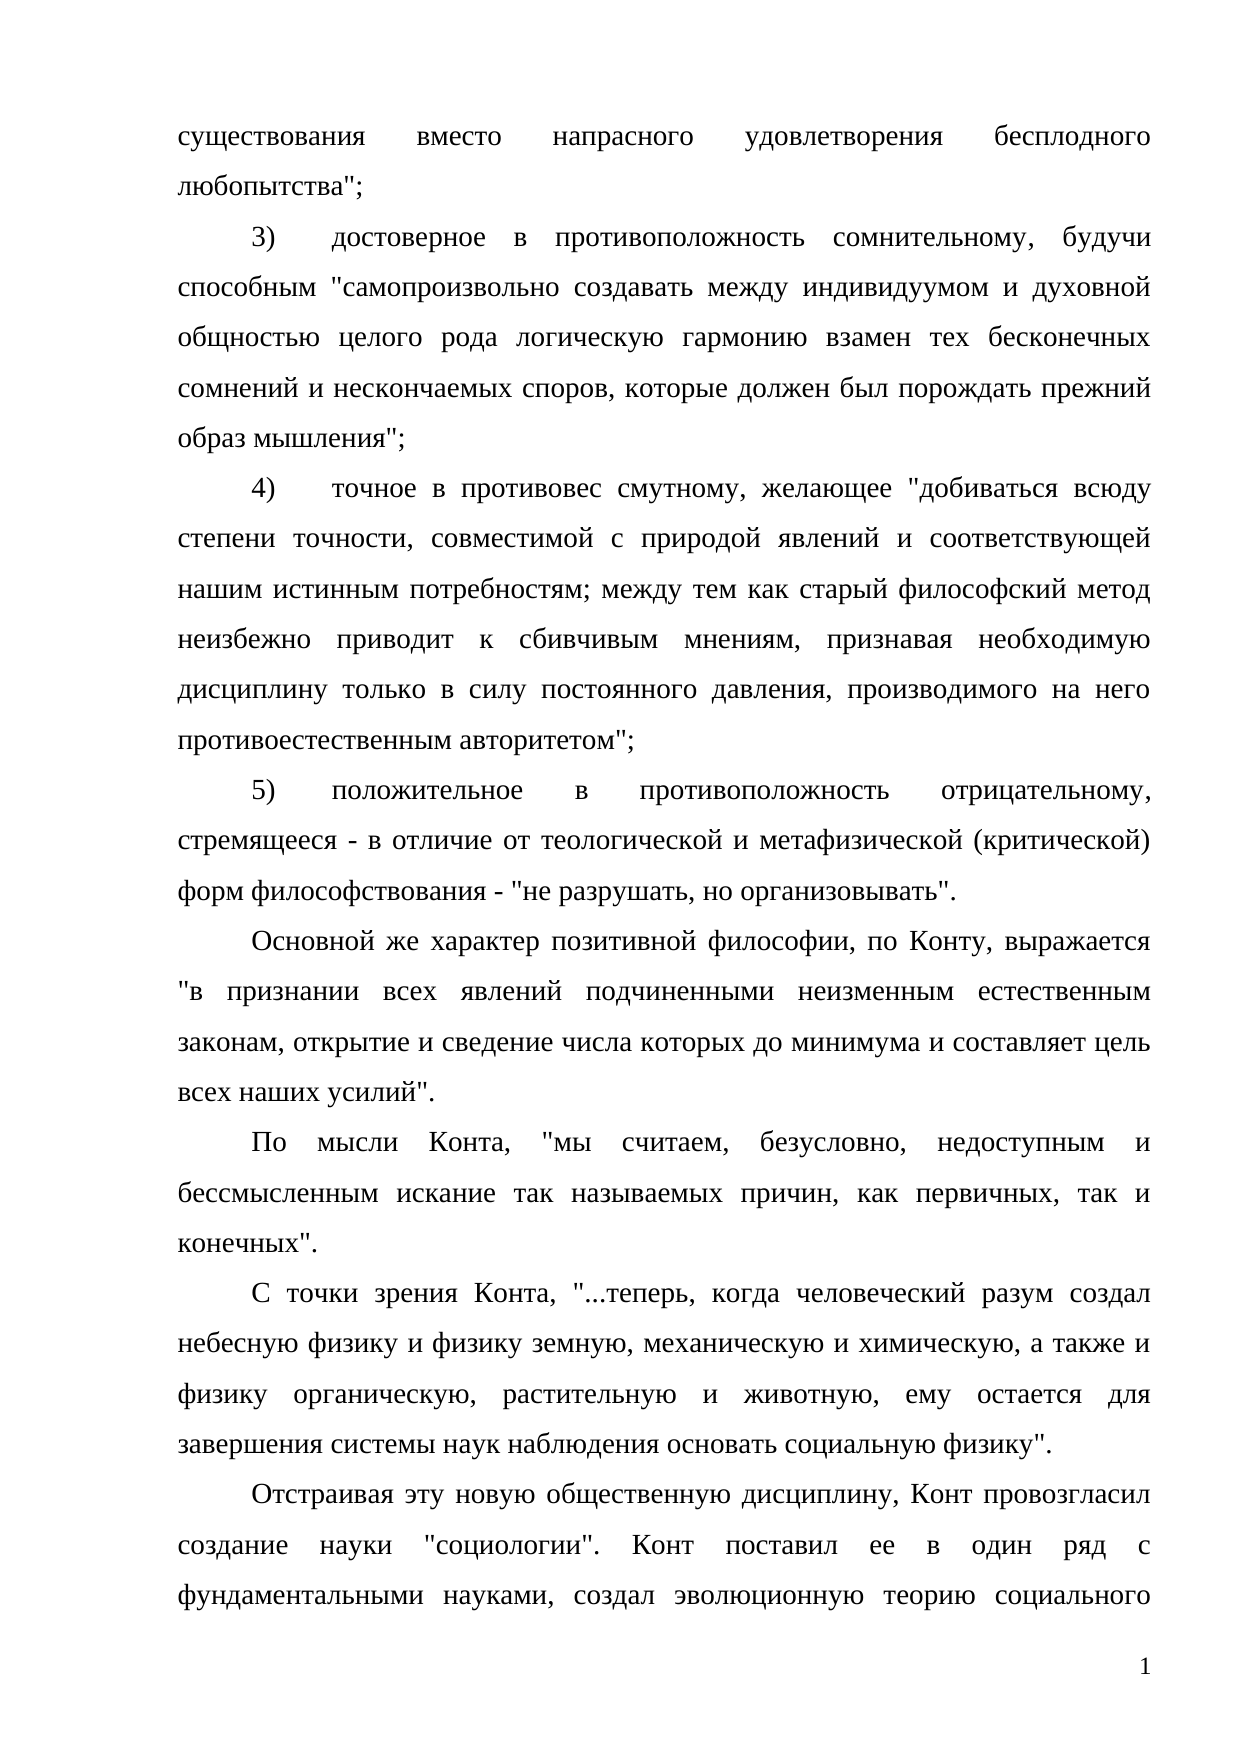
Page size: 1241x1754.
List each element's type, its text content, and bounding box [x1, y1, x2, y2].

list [177, 118, 1152, 202]
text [177, 1477, 1152, 1611]
text По мысли Конта, "мы считаем, безусловно, недоступным и бессмысленным искание так называемых причин, как первичных, так и конечных". [177, 1124, 1152, 1258]
text С точки зрения Конта, "...теперь, когда человеческий разум создал небесную физику и физику земную, механическую и химическую, а также и физику органическую, растительную и животную, ему остается для завершения системы наук наблюдения основать социальную физику". [177, 1275, 1152, 1460]
list достоверное в противоположность сомнительному, будучи способным "самопроизвольно создавать между индивидуумом и духовной общностью целого рода логическую гармонию взамен тех бесконечных сомнений и нескончаемых споров, которые должен был порождать прежний образ мышления"; [177, 219, 1152, 453]
list точное в противовес смутному, желающее "добиваться всюду степени точности, совместимой с природой явлений и соответствующей нашим истинным потребностям; между тем как старый философский метод неизбежно приводит к сбивчивым мнениям, признавая необходимую дисциплину только в силу постоянного давления, производимого на него противоестественным авторитетом"; [177, 470, 1152, 755]
list положительное в противоположность отрицательному, стремящееся - в отличие от теологической и метафизической (критической) форм философствования - "не разрушать, но организовывать". [177, 772, 1152, 906]
text Основной же характер позитивной философии, по Конту, выражается "в признании всех явлений подчиненными неизменным естественным законам, открытие и сведение числа которых до минимума и составляет цель всех наших усилий". [177, 923, 1152, 1108]
